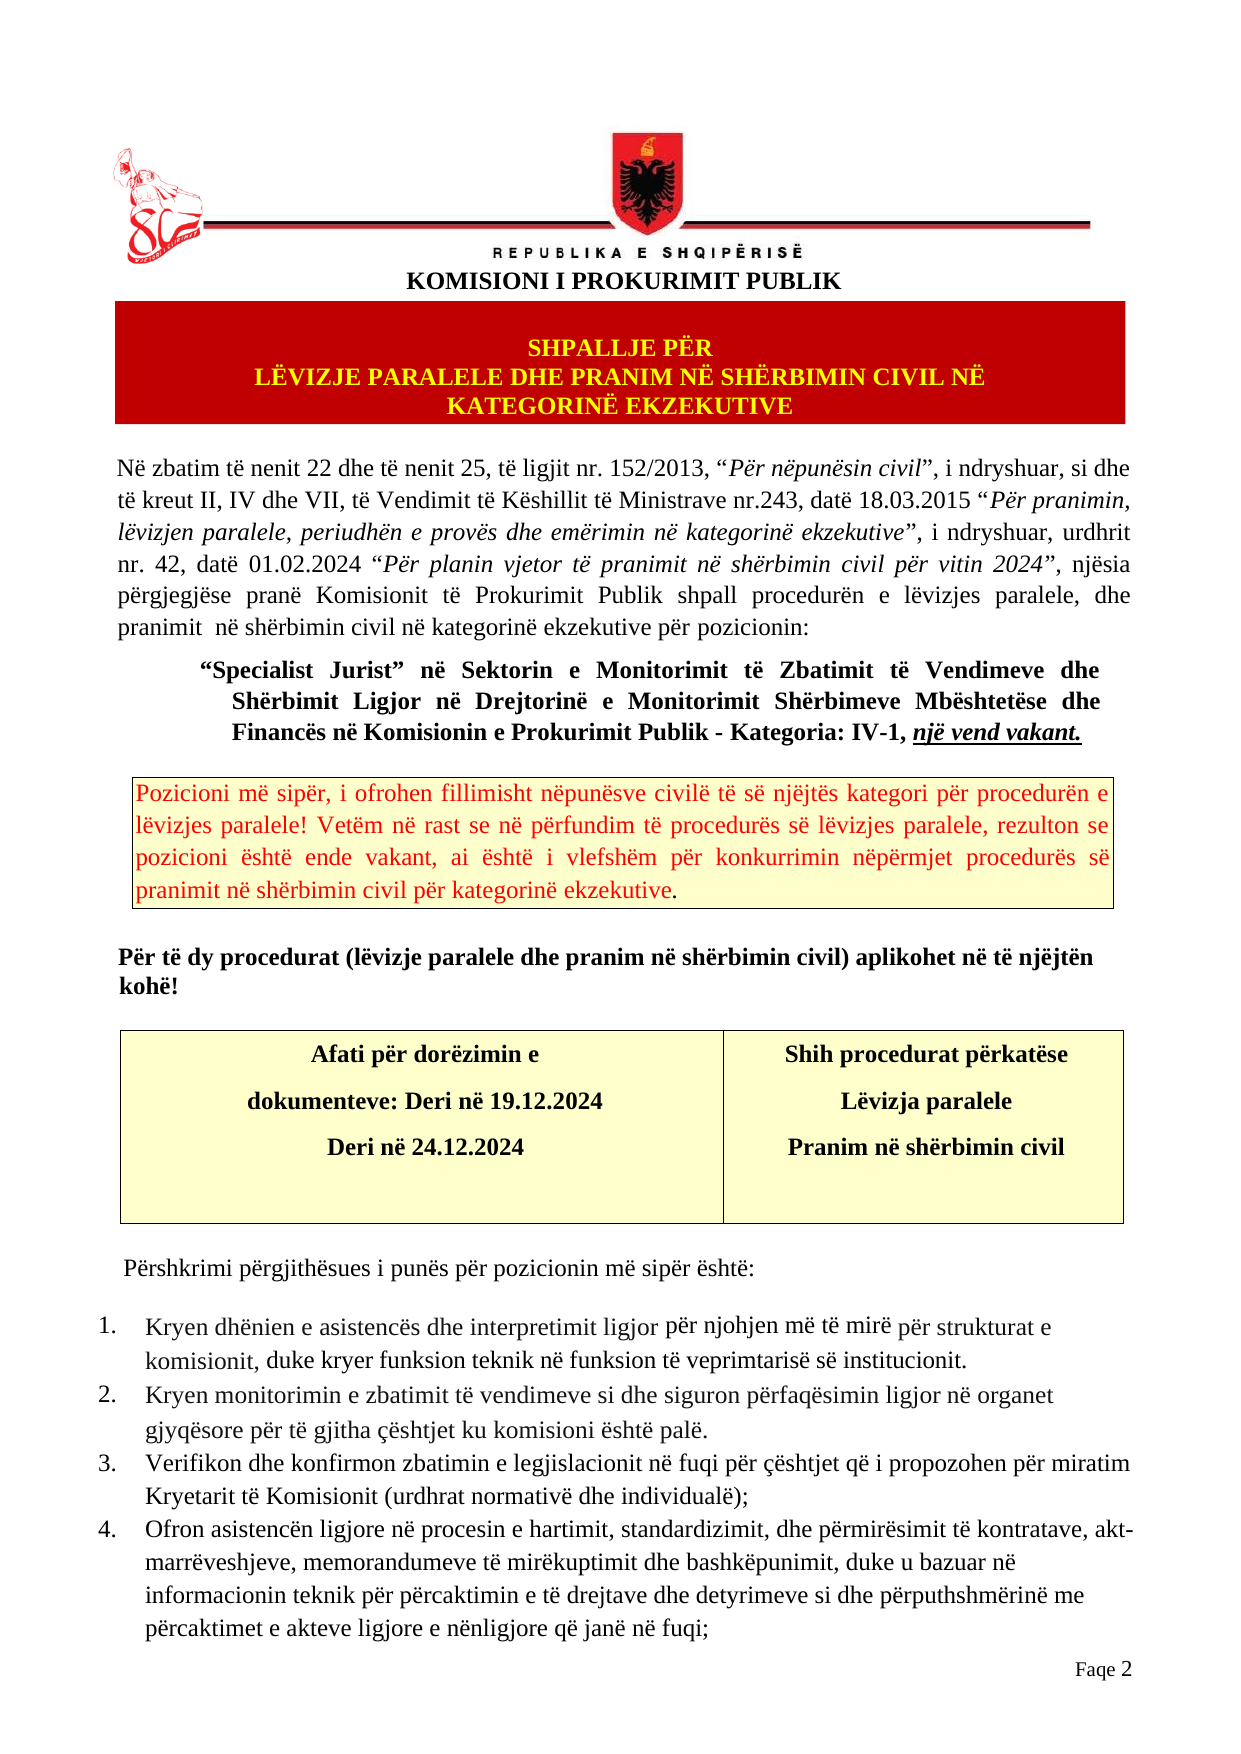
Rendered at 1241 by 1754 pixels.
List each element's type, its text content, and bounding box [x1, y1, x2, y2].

subtitle “Specialist Jurist” në Sektorin e Monitorimit të Zbatimit të Vendimeve dhe Shërbimit Ligjor në Drejtorinë e Monitorimit Shërbimeve Mbështetëse dhe Financës në Komisionin e Prokurimit Publik - Kategoria: IV-1, një vend vakant. [183, 655, 1101, 746]
table_header Afati për dorëzimin e dokumenteve: Deri në 19.12.2024 Deri në 24.12.2024 [121, 1031, 723, 1223]
text Në zbatim të nenit 22 dhe të nenit 25, të ligjit nr. 152/2013, “Për nëpunësin civil”, i ndryshuar, si dhe të kreut II, IV dhe VII, të Vendimit të Këshillit të Ministrave nr.243, datë 18.03.2015 “Për pranimin, lëvizjen paralele, periudhën e provës dhe emërimin në kategorinë ekzekutive”, i ndryshuar, urdhrit nr. 42, datë 01.02.2024 “Për planin vjetor të pranimit në shërbimin civil për vitin 2024”, njësia përgjegjëse pranë Komisionit të Prokurimit Publik shpall procedurën e lëvizjes paralele, dhe pranimit në shërbimin civil në kategorinë ekzekutive për pozicionin: [116, 453, 1130, 641]
table_header Shih procedurat përkatëse Lëvizja paralele Pranim në shërbimin civil [724, 1031, 1123, 1223]
picture [113, 125, 1091, 264]
text Përshkrimi përgjithësues i punës për pozicionin më sipër është: [123, 1253, 1146, 1281]
list Kryen monitorimin e zbatimit të vendimeve si dhe siguron përfaqësimin ligjor në organet gjyqësore për të gjitha çështjet ku komisioni është palë. [98, 1379, 1146, 1443]
list Kryen dhënien e asistencës dhe interpretimit ligjor për njohjen më të mirë për strukturat e komisionit, duke kryer funksion teknik në funksion të veprimtarisë së institucionit. [98, 1311, 1146, 1375]
subtitle KOMISIONI I PROKURIMIT PUBLIK [404, 266, 843, 295]
subtitle Për të dy procedurat (lëvizje paralele dhe pranim në shërbimin civil) aplikohet në të njëjtën kohë! [118, 943, 1096, 999]
list Verifikon dhe konfirmon zbatimin e legjislacionit në fuqi për çështjet që i propozohen për miratim Kryetarit të Komisionit (urdhrat normativë dhe individualë); [98, 1448, 1146, 1510]
list Ofron asistencën ligjore në procesin e hartimit, standardizimit, dhe përmirësimit të kontratave, akt-marrëveshjeve, memorandumeve të mirëkuptimit dhe bashkëpunimit, duke u bazuar në informacionin teknik për përcaktimin e të drejtave dhe detyrimeve si dhe përputhshmërinë me përcaktimet e akteve ligjore e nënligjore që janë në fuqi; [98, 1514, 1146, 1642]
